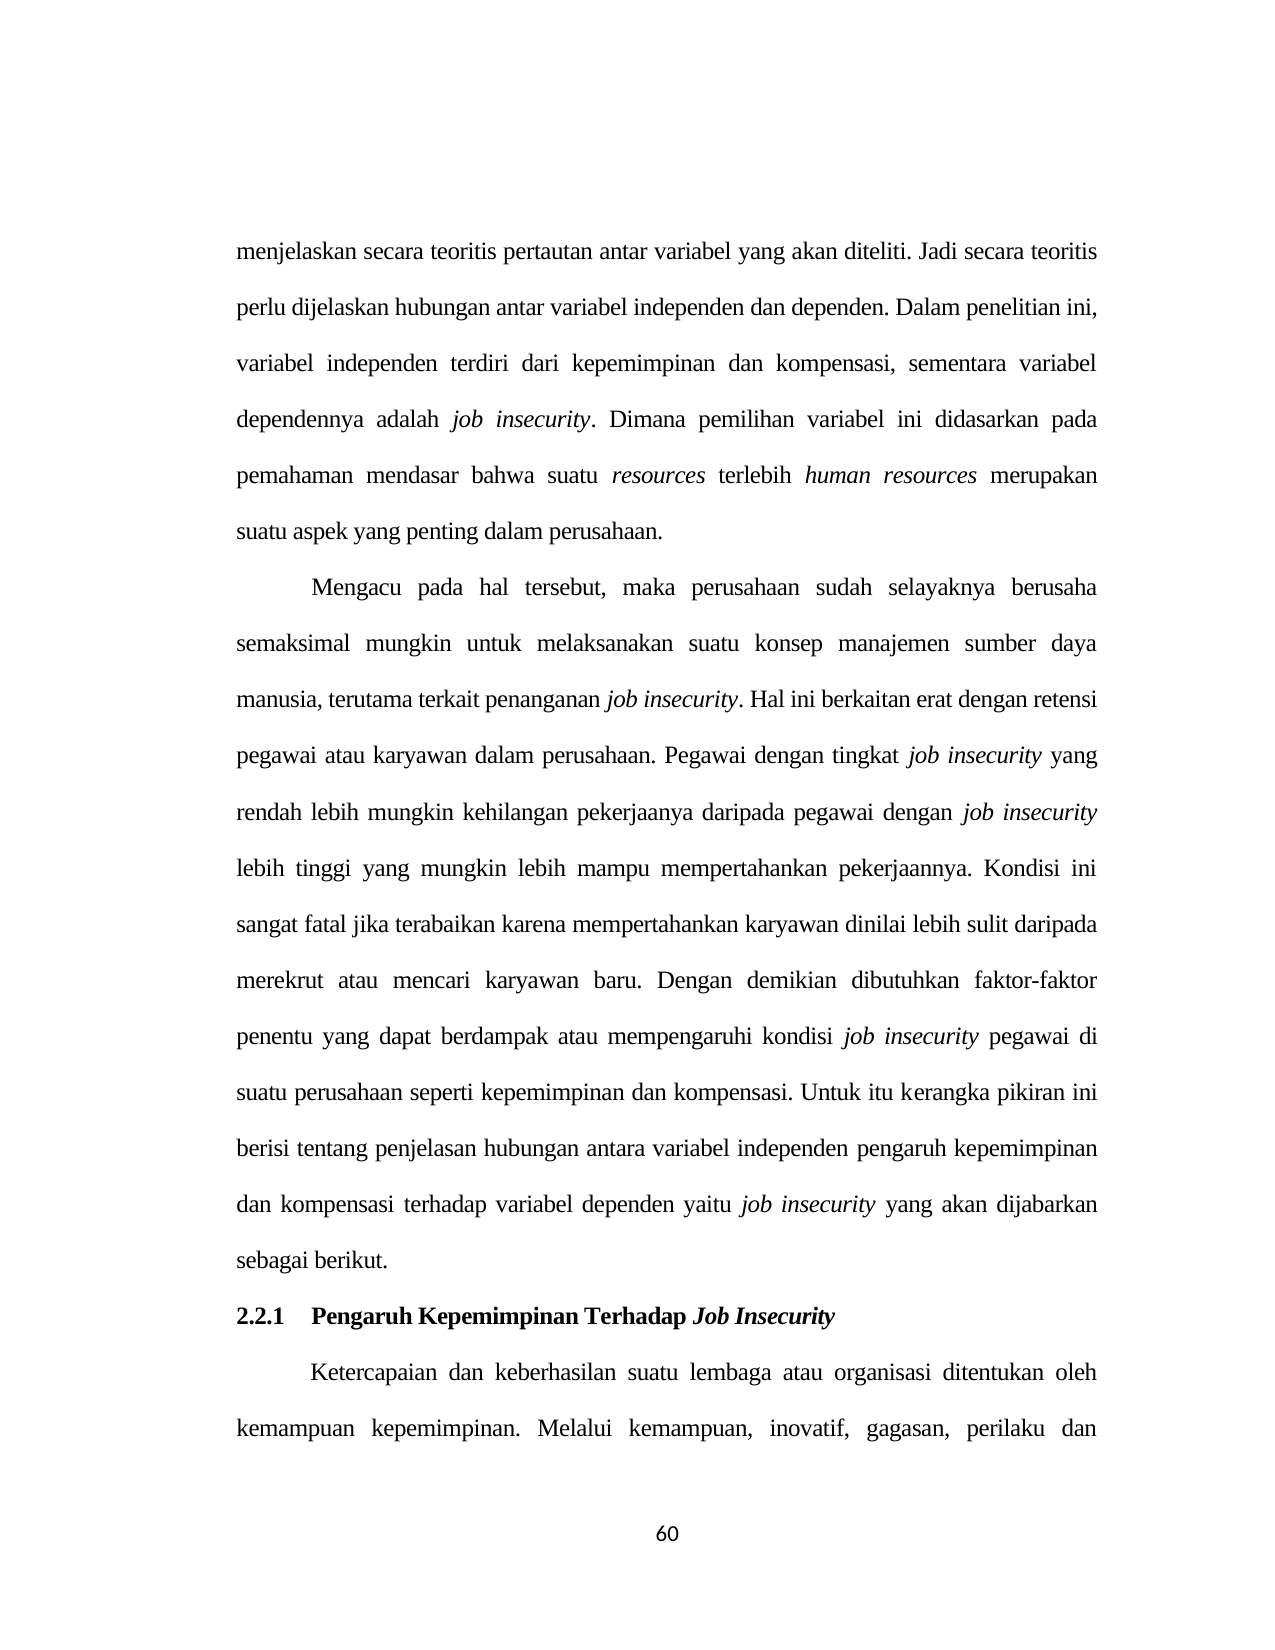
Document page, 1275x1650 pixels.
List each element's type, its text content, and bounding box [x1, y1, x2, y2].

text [236, 1357, 1098, 1442]
text 2.2.1 Pengaruh Kepemimpinan Terhadap Job Insecurity [236, 1301, 1098, 1330]
text Mengacu pada hal tersebut, maka perusahaan sudah selayaknya berusaha semaksimal mungkin untuk melaksanakan suatu konsep manajemen sumber daya manusia, terutama terkait penanganan job insecurity. Hal ini berkaitan erat dengan retensi pegawai atau karyawan dalam perusahaan. Pegawai dengan tingkat job insecurity yang rendah lebih mungkin kehilangan pekerjaanya daripada pegawai dengan job insecurity lebih tinggi yang mungkin lebih mampu mempertahankan pekerjaannya. Kondisi ini sangat fatal jika terabaikan karena mempertahankan karyawan dinilai lebih sulit daripada merekrut atau mencari karyawan baru. Dengan demikian dibutuhkan faktor-faktor penentu yang dapat berdampak atau mempengaruhi kondisi job insecurity pegawai di suatu perusahaan seperti kepemimpinan dan kompensasi. Untuk itu kerangka pikiran ini berisi tentang penjelasan hubungan antara variabel independen pengaruh kepemimpinan dan kompensasi terhadap variabel dependen yaitu job insecurity yang akan dijabarkan sebagai berikut. [236, 572, 1098, 1274]
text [236, 236, 1098, 545]
